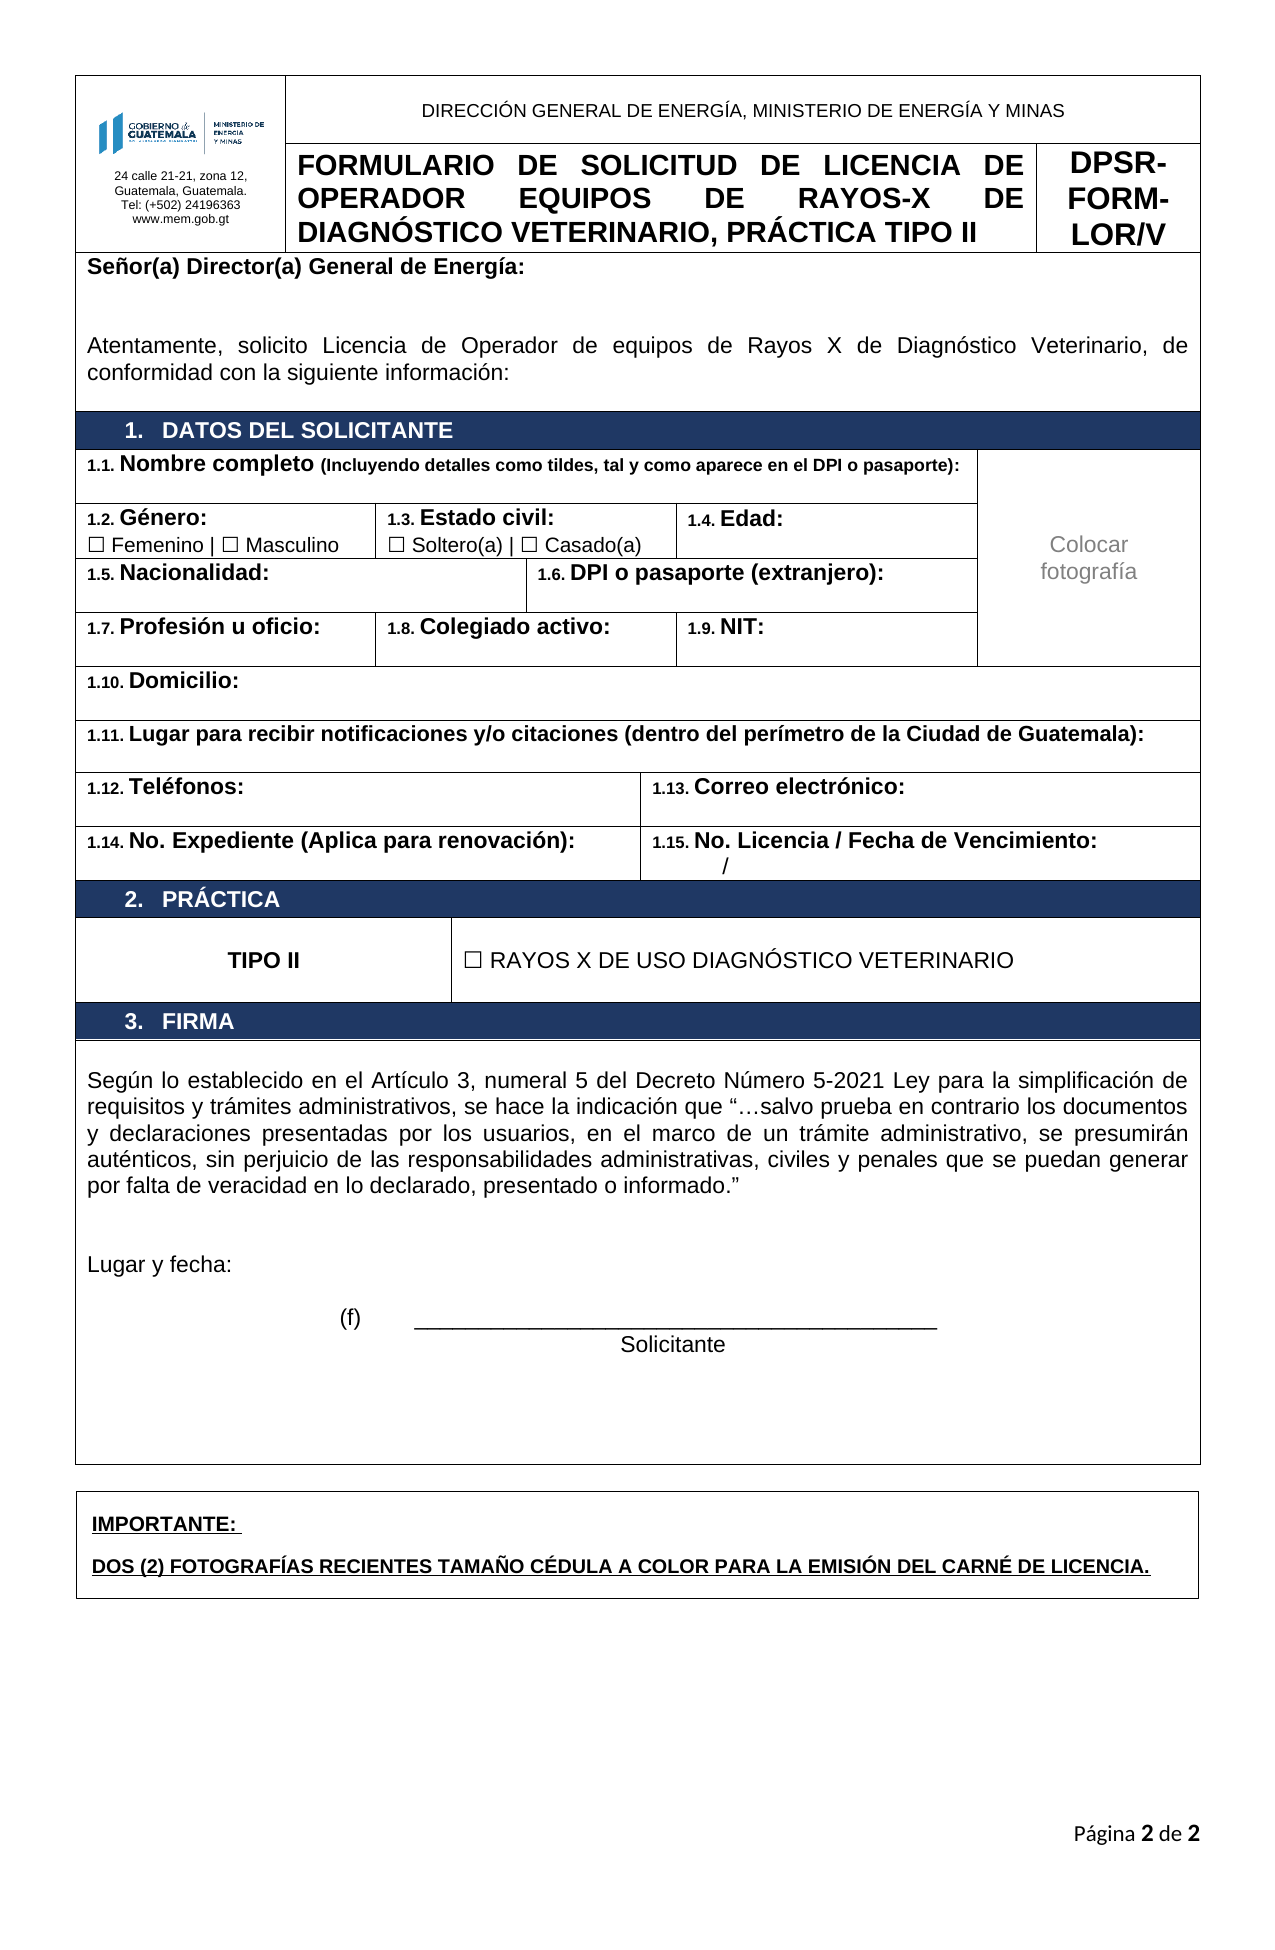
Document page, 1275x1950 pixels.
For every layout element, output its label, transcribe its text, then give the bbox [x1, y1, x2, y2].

table_cell FIRMA [76, 1003, 1200, 1039]
table_cell Según lo establecido en el Artículo 3, numeral 5 del Decreto Número 5-2021 Ley para la simplificación de requisitos y trámites administrativos, se hace la indicación que “…salvo prueba en contrario los documentos y declaraciones presentadas por los usuarios, en el marco de un trámite administrativo, se presumirán auténticos, sin perjuicio de las responsabilidades administrativas, civiles y penales que se puedan generar por falta de veracidad en lo declarado, presentado o informado.” Lugar y fecha: (f) _________________________________________ Solicitante [76, 1041, 1200, 1464]
table_cell 1.5. Nacionalidad: [76, 559, 526, 612]
table_cell PRÁCTICA [76, 881, 1200, 917]
table_cell Señor(a) Director(a) General de Energía: Atentamente, solicito Licencia de Operador de equipos de Rayos X de Diagnóstico Veterinario, de conformidad con la siguiente información: [76, 253, 1200, 411]
table_cell 1.11. Lugar para recibir notificaciones y/o citaciones (dentro del perímetro de la Ciudad de Guatemala): [76, 721, 1200, 772]
table_cell 1.13. Correo electrónico: [641, 773, 1200, 826]
table_cell DPSR-FORM-LOR/V [1037, 144, 1200, 252]
table_cell 1.1. Nombre completo (Incluyendo detalles como tildes, tal y como aparece en el DPI o pasaporte): [76, 450, 977, 502]
table_cell 1.15. No. Licencia / Fecha de Vencimiento: / [641, 827, 1200, 879]
table_header DIRECCIÓN GENERAL DE ENERGÍA, MINISTERIO DE ENERGÍA Y MINAS [286, 76, 1200, 143]
table_cell 1.6. DPI o pasaporte (extranjero): [527, 559, 977, 612]
table_cell RAYOS X DE USO DIAGNÓSTICO VETERINARIO [452, 918, 1200, 1002]
table_cell DATOS DEL SOLICITANTE [76, 412, 1200, 449]
table_cell 1.14. No. Expediente (Aplica para renovación): [76, 827, 640, 879]
table_cell 1.12. Teléfonos: [76, 773, 640, 826]
table_cell FORMULARIO DE SOLICITUD DE LICENCIA DE OPERADOR EQUIPOS DE RAYOS-X DE DIAGNÓSTICO VETERINARIO, PRÁCTICA TIPO II [286, 144, 1036, 252]
table_header 24 calle 21-21, zona 12, Guatemala, Guatemala. Tel: (+502) 24196363 www.mem.gob.gt [76, 76, 285, 252]
table_cell 1.3. Estado civil: Soltero(a) | Casado(a) [376, 504, 676, 558]
table_cell 1.7. Profesión u oficio: [76, 613, 375, 666]
table_cell TIPO II [76, 918, 451, 1002]
table_cell 1.9. NIT: [677, 613, 977, 666]
table_cell Colocar fotografía [978, 450, 1200, 666]
table_cell 1.2. Género: Femenino | Masculino [76, 504, 375, 558]
picture [86, 101, 275, 169]
table_cell 1.10. Domicilio: [76, 667, 1200, 719]
table_cell 1.8. Colegiado activo: [376, 613, 676, 666]
table_cell 1.4. Edad: [677, 504, 977, 558]
